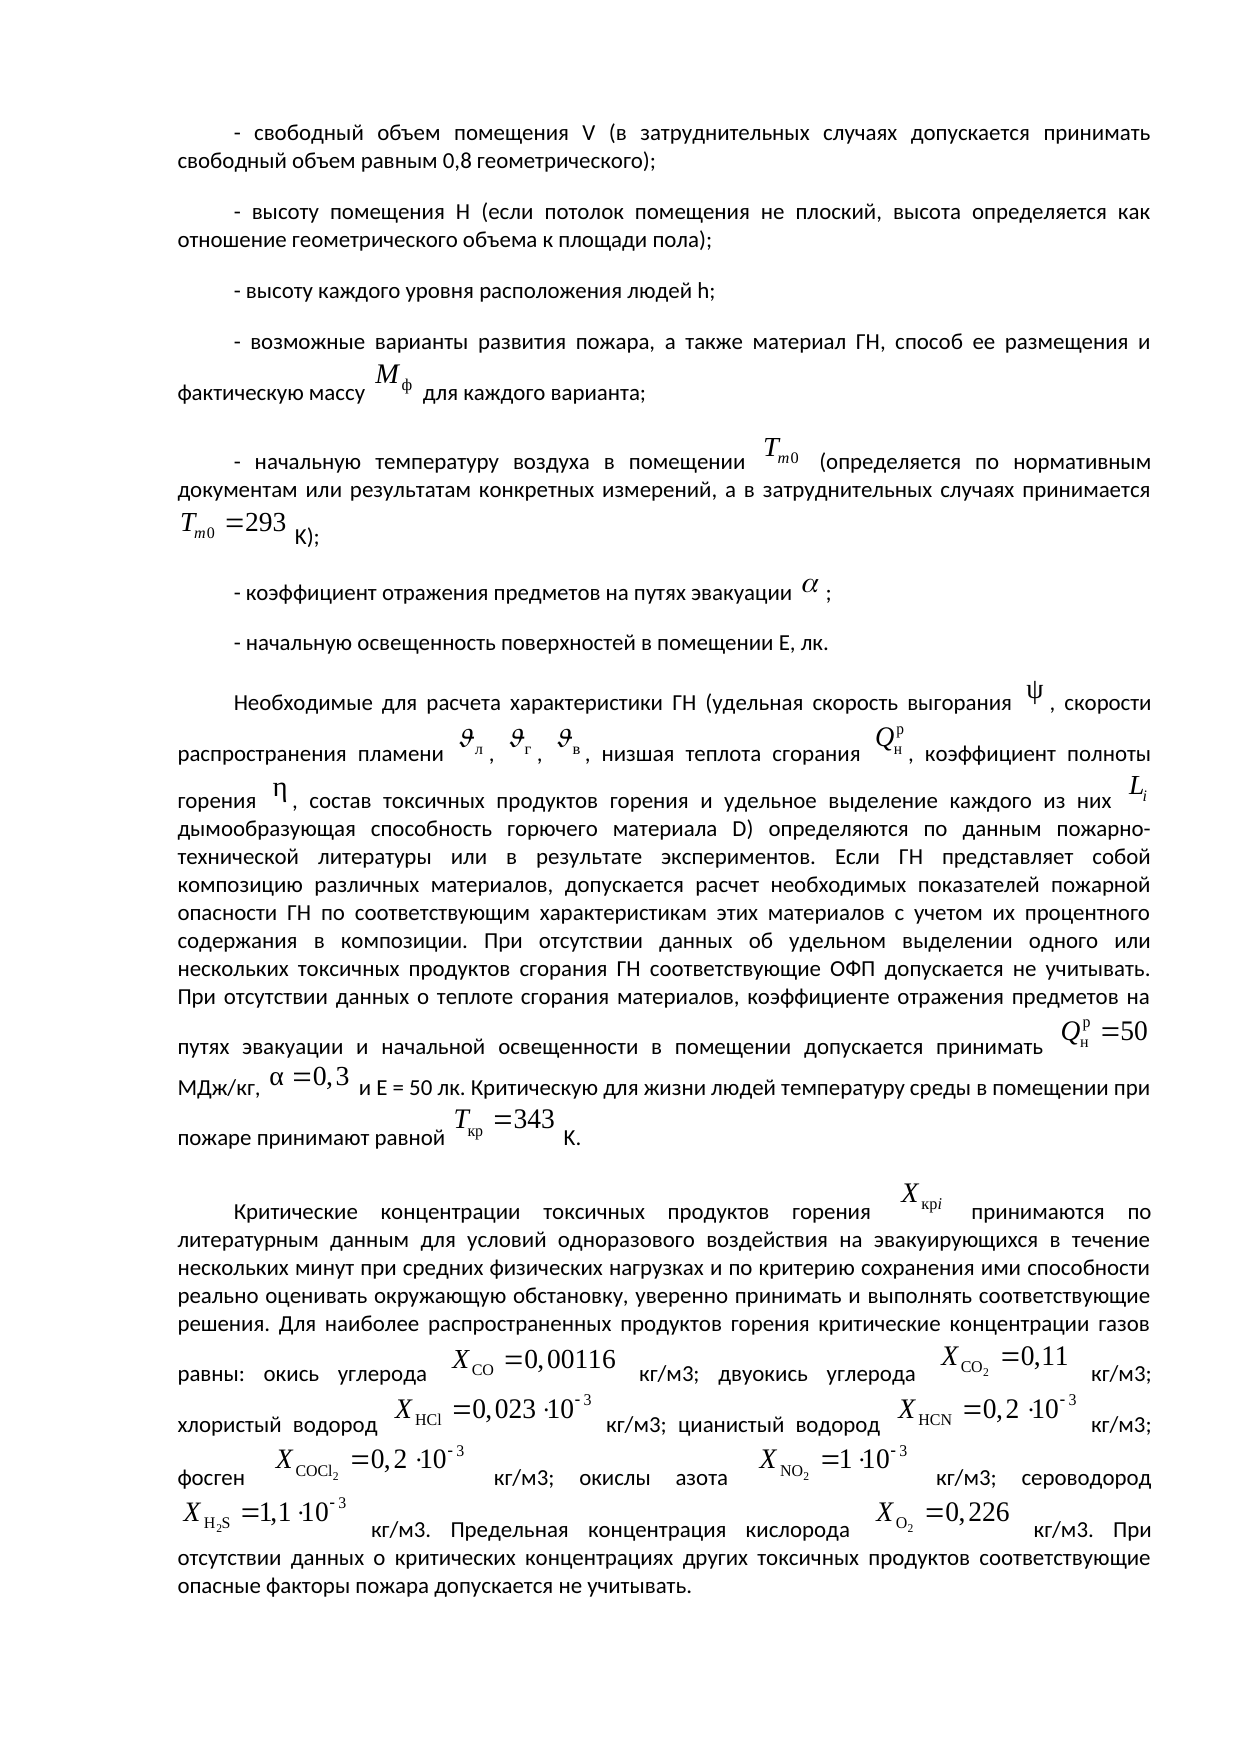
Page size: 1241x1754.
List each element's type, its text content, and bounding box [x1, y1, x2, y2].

text Необходимые для расчета характеристики ГН (удельная скорость выгорания , скорости распространения пламени , , , низшая теплота сгорания , коэффициент полноты горения , состав токсичных продуктов горения и удельное выделение каждого из них дымообразующая способность горючего материала D) определяются по данным пожарно-технической литературы или в результате экспериментов. Если ГН представляет собой композицию различных материалов, допускается расчет необходимых показателей пожарной опасности ГН по соответствующим характеристикам этих материалов с учетом их процентного содержания в композиции. При отсутствии данных об удельном выделении одного или нескольких токсичных продуктов сгорания ГН соответствующие ОФП допускается не учитывать. При отсутствии данных о теплоте сгорания материалов, коэффициенте отражения предметов на путях эвакуации и начальной освещенности в помещении допускается принимать МДж/кг, и E = 50 лк. Критическую для жизни людей температуру среды в помещении при пожаре принимают равной K. [177, 679, 1152, 1151]
text - начальную температуру воздуха в помещении (определяется по нормативным документам или результатам конкретных измерений, а в затруднительных случаях принимается K); [177, 428, 1152, 551]
text - возможные варианты развития пожара, а также материал ГН, способ ее размещения и фактическую массу для каждого варианта; [177, 327, 1152, 406]
text - высоту помещения H (если потолок помещения не плоский, высота определяется как отношение геометрического объема к площади пола); [177, 197, 1152, 253]
text Критические концентрации токсичных продуктов горения принимаются по литературным данным для условий одноразового воздействия на эвакуирующихся в течение нескольких минут при средних физических нагрузках и по критерию сохранения ими способности реально оценивать окружающую обстановку, уверенно принимать и выполнять соответствующие решения. Для наиболее распространенных продуктов горения критические концентрации газов равны: окись углерода кг/м3; двуокись углерода кг/м3; хлористый водород кг/м3; цианистый водород кг/м3; фосген кг/м3; окислы азота кг/м3; сероводород кг/м3. Предельная концентрация кислорода кг/м3. При отсутствии данных о критических концентрациях других токсичных продуктов соответствующие опасные факторы пожара допускается не учитывать. [177, 1174, 1152, 1599]
text - высоту каждого уровня расположения людей h; [177, 276, 1152, 304]
text - свободный объем помещения V (в затруднительных случаях допускается принимать свободный объем равным 0,8 геометрического); [177, 118, 1152, 174]
text - начальную освещенность поверхностей в помещении E, лк. [177, 628, 1152, 657]
text - коэффициент отражения предметов на путях эвакуации ; [177, 573, 1152, 606]
